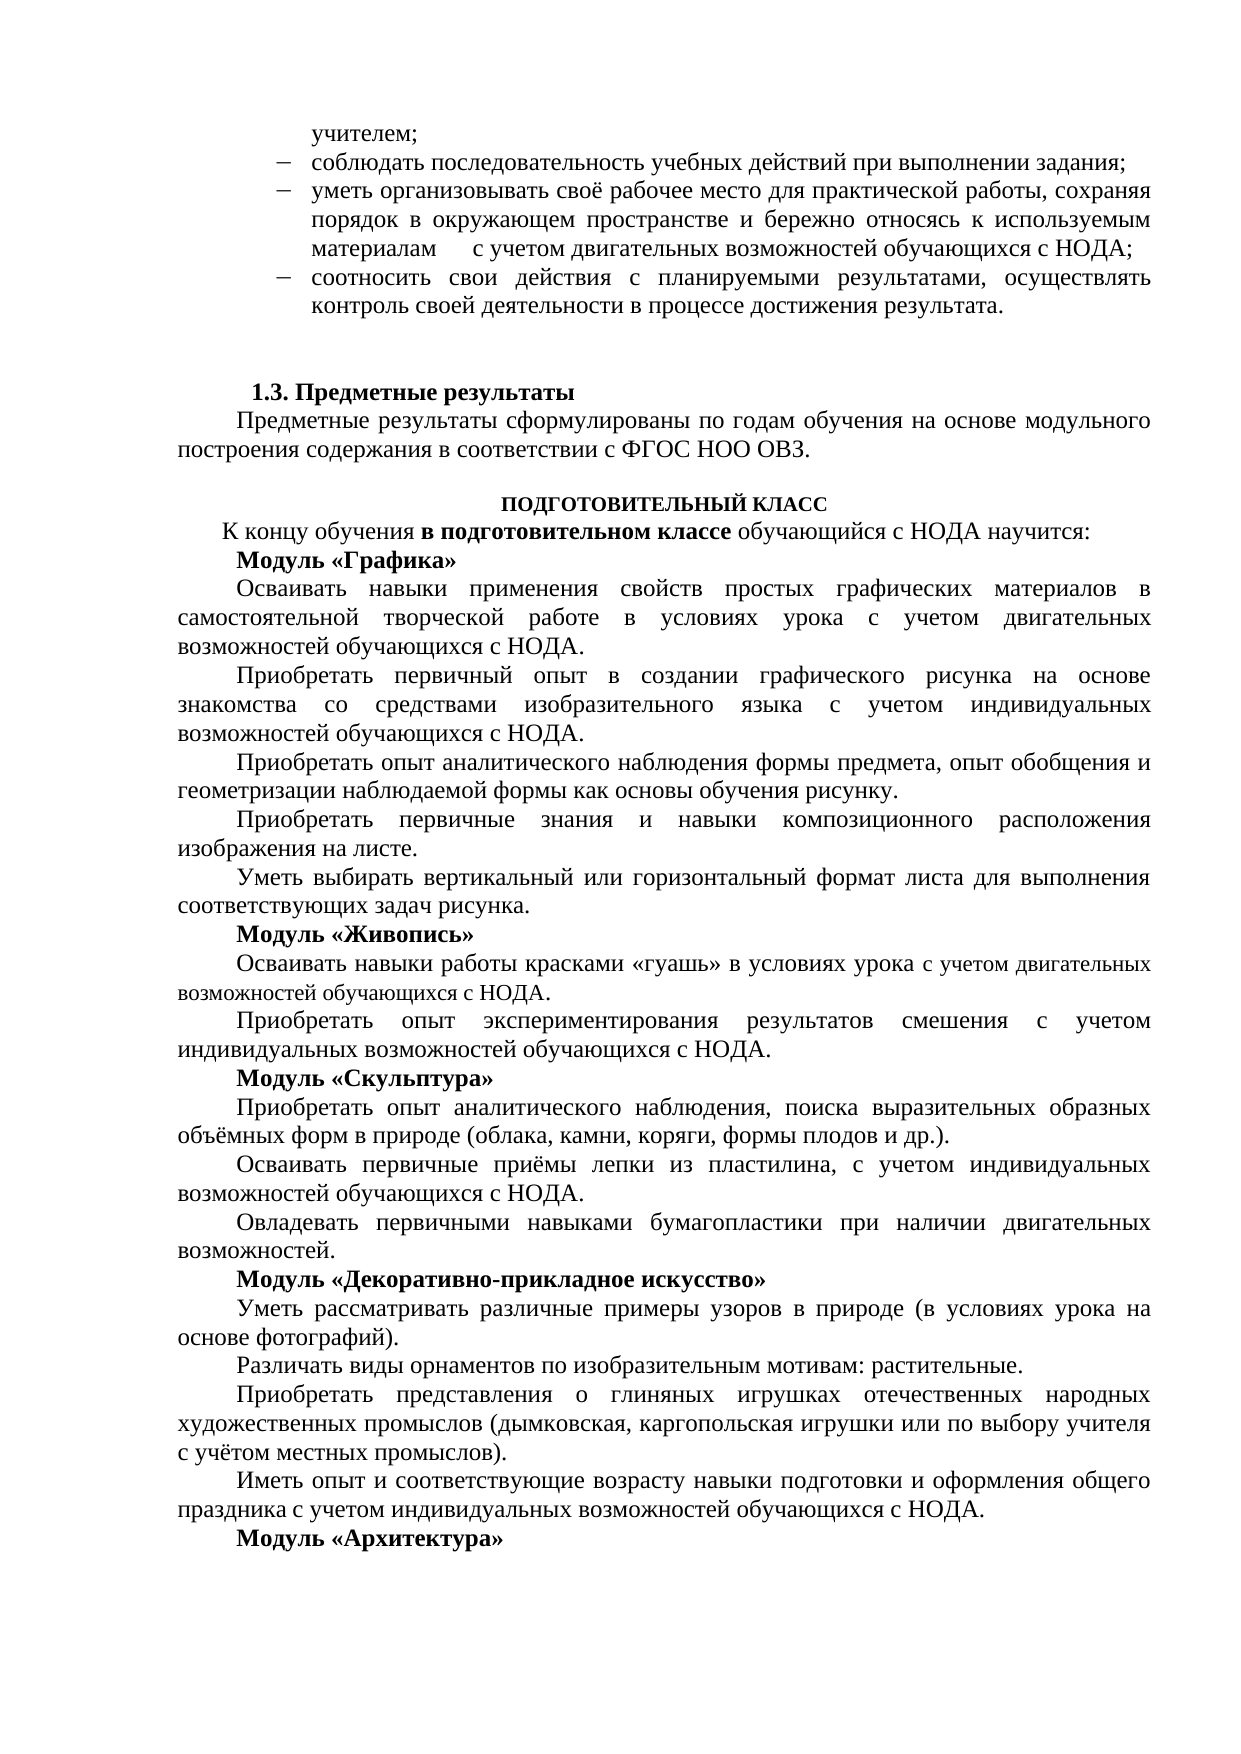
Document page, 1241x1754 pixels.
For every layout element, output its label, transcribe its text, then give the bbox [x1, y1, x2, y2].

list соотносить свои действия с планируемыми результатами, осуществлять контроль своей деятельности в процессе достижения результата. [274, 262, 1152, 319]
text Различать виды орнаментов по изобразительным мотивам: растительные. [177, 1350, 1152, 1379]
text Уметь рассматривать различные примеры узоров в природе (в условиях урока на основе фотографий). [177, 1293, 1152, 1350]
text Осваивать навыки работы красками «гуашь» в условиях урока с учетом двигательных возможностей обучающихся с НОДА. [177, 948, 1152, 1005]
text 1.3. Предметные результаты [177, 377, 1152, 406]
text Модуль «Живопись» [177, 919, 1152, 948]
text Модуль «Архитектура» [177, 1523, 1152, 1552]
text Осваивать первичные приёмы лепки из пластилина, с учетом индивидуальных возможностей обучающихся с НОДА. [177, 1149, 1152, 1207]
list соблюдать последовательность учебных действий при выполнении задания; [274, 147, 1152, 176]
text Уметь выбирать вертикальный или горизонтальный формат листа для выполнения соответствующих задач рисунка. [177, 862, 1152, 919]
text Модуль «Декоративно-прикладное искусство» [177, 1264, 1152, 1293]
text Овладевать первичными навыками бумагопластики при наличии двигательных возможностей. [177, 1207, 1152, 1264]
text Модуль «Скульптура» [177, 1063, 1152, 1092]
text Приобретать опыт аналитического наблюдения формы предмета, опыт обобщения и геометризации наблюдаемой формы как основы обучения рисунку. [177, 747, 1152, 804]
text Предметные результаты сформулированы по годам обучения на основе модульного построения содержания в соответствии с ФГОС НОО ОВЗ. [177, 406, 1152, 463]
text Осваивать навыки применения свойств простых графических материалов в самостоятельной творческой работе в условиях урока с учетом двигательных возможностей обучающихся с НОДА. [177, 573, 1152, 660]
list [274, 118, 1152, 147]
text К концу обучения в подготовительном классе обучающийся с НОДА научится: [177, 516, 1152, 545]
text Приобретать опыт аналитического наблюдения, поиска выразительных образных объёмных форм в природе (облака, камни, коряги, формы плодов и др.). [177, 1092, 1152, 1149]
text Модуль «Графика» [177, 545, 1152, 573]
text Иметь опыт и соответствующие возрасту навыки подготовки и оформления общего праздника с учетом индивидуальных возможностей обучающихся с НОДА. [177, 1465, 1152, 1523]
list уметь организовывать своё рабочее место для практической работы, сохраняя порядок в окружающем пространстве и бережно относясь к используемым материалам с учетом двигательных возможностей обучающихся с НОДА; [274, 176, 1152, 262]
text Приобретать опыт экспериментирования результатов смешения с учетом индивидуальных возможностей обучающихся с НОДА. [177, 1005, 1152, 1063]
text Приобретать представления о глиняных игрушках отечественных народных художественных промыслов (дымковская, каргопольская игрушки или по выбору учителя с учётом местных промыслов). [177, 1379, 1152, 1465]
text Приобретать первичные знания и навыки композиционного расположения изображения на листе. [177, 804, 1152, 862]
text ПОДГОТОВИТЕЛЬНЫЙ КЛАСС [177, 492, 1152, 516]
text Приобретать первичный опыт в создании графического рисунка на основе знакомства со средствами изобразительного языка с учетом индивидуальных возможностей обучающихся с НОДА. [177, 660, 1152, 747]
